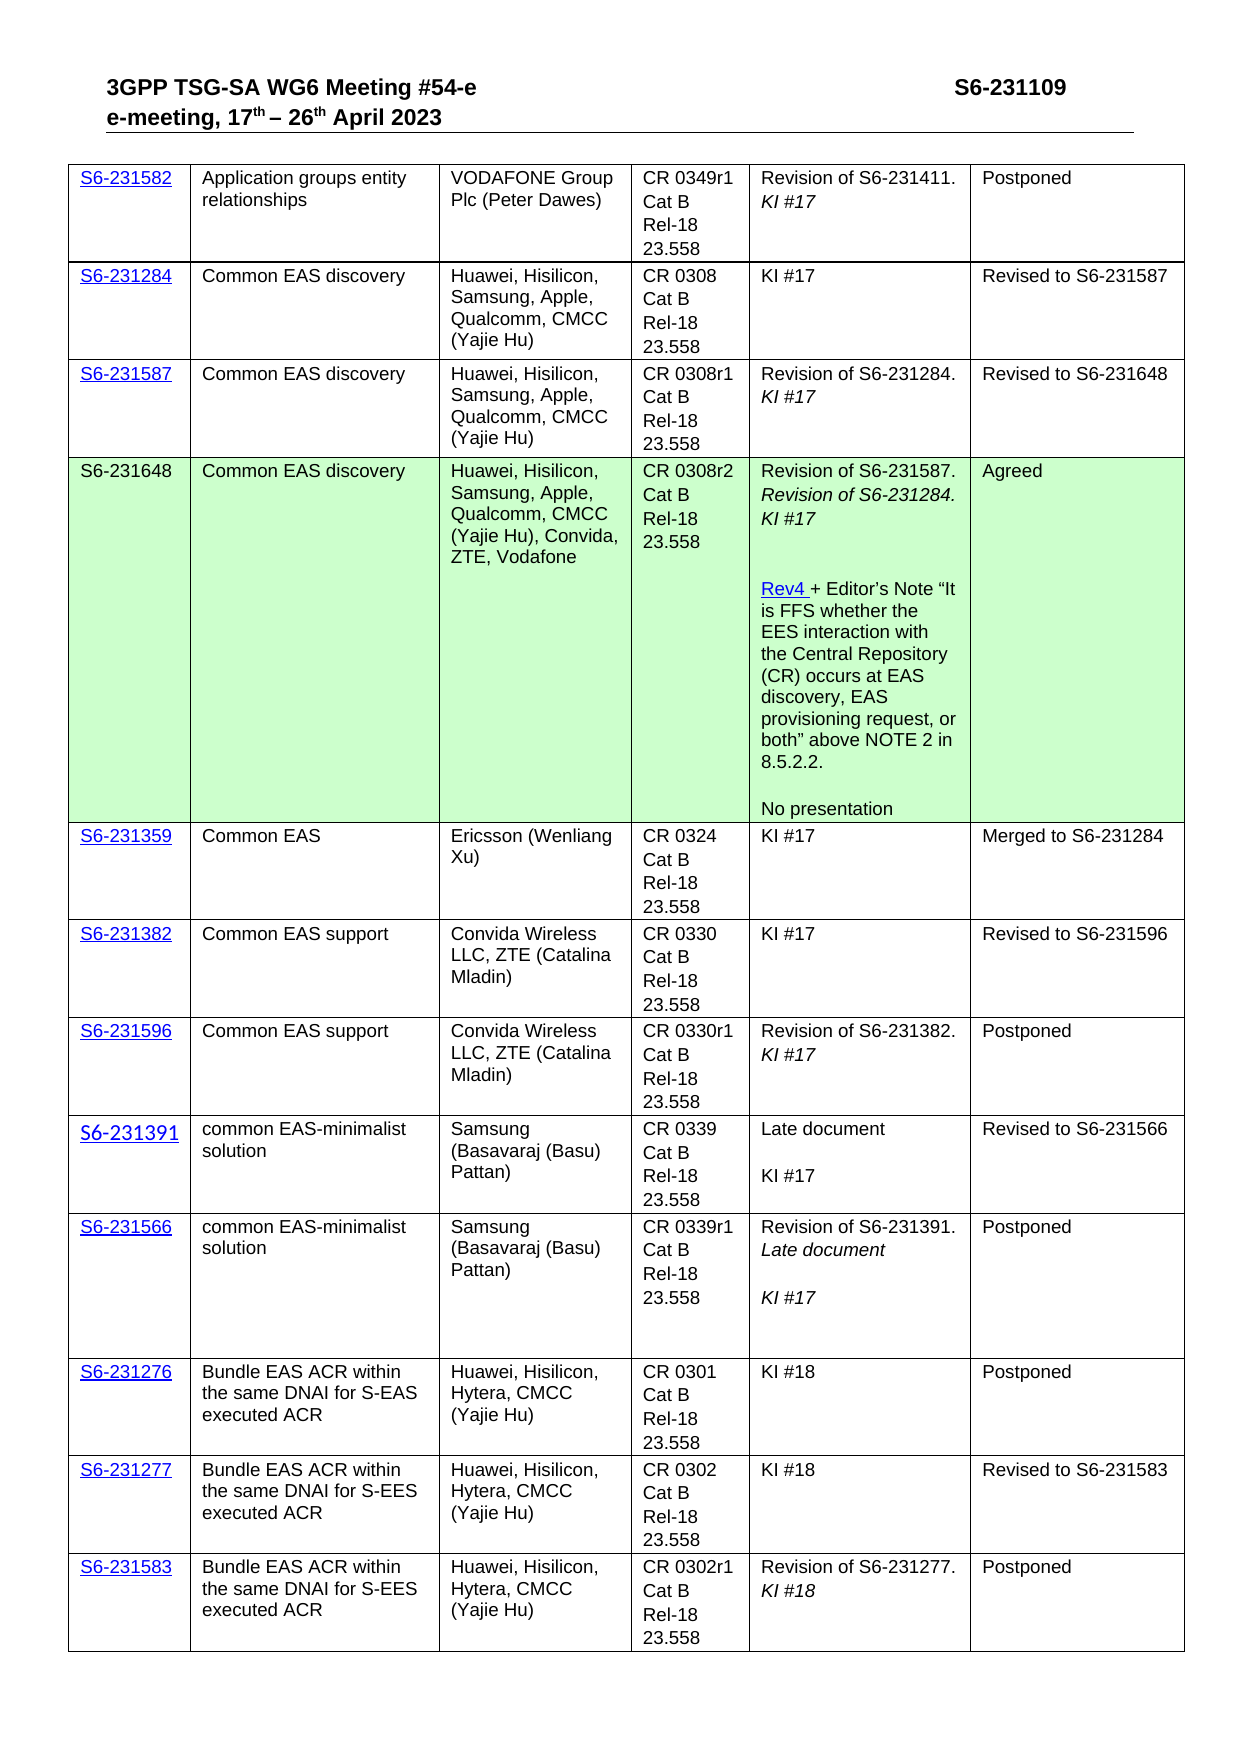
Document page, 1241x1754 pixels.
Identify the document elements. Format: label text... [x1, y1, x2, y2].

table_cell Huawei, Hisilicon, Hytera, CMCC (Yajie Hu) [440, 1359, 631, 1455]
table_cell S6-231382 [69, 920, 190, 1017]
table_cell CR 0308r2 Cat B Rel-18 23.558 [632, 458, 749, 822]
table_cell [440, 165, 631, 261]
table_cell Bundle EAS ACR within the same DNAI for S-EAS executed ACR [191, 1359, 439, 1455]
table_cell Revision of S6-231411. KI #17 [750, 165, 970, 261]
table_cell Common EAS support [191, 920, 439, 1017]
table_cell S6-231277 [69, 1456, 190, 1553]
table_cell S6-231276 [69, 1359, 190, 1455]
table_cell KI #18 [750, 1456, 970, 1553]
table_cell Revision of S6-231284. KI #17 [750, 360, 970, 457]
table_cell Bundle EAS ACR within the same DNAI for S-EES executed ACR [191, 1554, 439, 1651]
table_cell KI #17 [750, 920, 970, 1017]
table_cell CR 0301 Cat B Rel-18 23.558 [632, 1359, 749, 1455]
table_cell CR 0324 Cat B Rel-18 23.558 [632, 823, 749, 919]
table_cell Revision of S6-231391. Late document KI #17 [750, 1214, 970, 1357]
table_cell S6-231648 [69, 458, 190, 822]
table_cell Postponed [971, 165, 1184, 261]
table_cell Huawei, Hisilicon, Samsung, Apple, Qualcomm, CMCC (Yajie Hu), Convida, ZTE, Vodafone [440, 458, 631, 822]
table_cell KI #17 [750, 263, 970, 359]
table_cell S6-231566 [69, 1214, 190, 1357]
table_cell CR 0330r1 Cat B Rel-18 23.558 [632, 1018, 749, 1115]
table_cell Postponed [971, 1018, 1184, 1115]
table_cell Huawei, Hisilicon, Samsung, Apple, Qualcomm, CMCC (Yajie Hu) [440, 263, 631, 359]
table_cell Merged to S6-231284 [971, 823, 1184, 919]
table_cell Huawei, Hisilicon, Hytera, CMCC (Yajie Hu) [440, 1456, 631, 1553]
table_cell CR 0308 Cat B Rel-18 23.558 [632, 263, 749, 359]
table_cell S6-231391 [69, 1116, 190, 1212]
table_cell Bundle EAS ACR within the same DNAI for S-EES executed ACR [191, 1456, 439, 1553]
table_cell S6-231583 [69, 1554, 190, 1651]
table_cell Common EAS [191, 823, 439, 919]
table_cell Revised to S6-231566 [971, 1116, 1184, 1212]
table_cell Common EAS discovery [191, 263, 439, 359]
table_cell Samsung (Basavaraj (Basu) Pattan) [440, 1214, 631, 1357]
table_cell Revision of S6-231587. Revision of S6-231284. KI #17 Rev4 + Editor’s Note “It is FFS whether the EES interaction with the Central Repository (CR) occurs at EAS discovery, EAS provisioning request, or both” above NOTE 2 in 8.5.2.2. No presentation [750, 458, 970, 822]
table_cell Revised to S6-231583 [971, 1456, 1184, 1553]
table_cell Huawei, Hisilicon, Hytera, CMCC (Yajie Hu) [440, 1554, 631, 1651]
table_cell CR 0308r1 Cat B Rel-18 23.558 [632, 360, 749, 457]
table_cell Late document KI #17 [750, 1116, 970, 1212]
table_cell Revised to S6-231648 [971, 360, 1184, 457]
table_cell Revised to S6-231587 [971, 263, 1184, 359]
table_cell Postponed [971, 1214, 1184, 1357]
table_cell Postponed [971, 1554, 1184, 1651]
table_cell Convida Wireless LLC, ZTE (Catalina Mladin) [440, 1018, 631, 1115]
table_cell S6-231596 [69, 1018, 190, 1115]
table_cell S6-231587 [69, 360, 190, 457]
table_cell CR 0349r1 Cat B Rel-18 23.558 [632, 165, 749, 261]
table_cell Postponed [971, 1359, 1184, 1455]
table_cell S6-231359 [69, 823, 190, 919]
table_cell Revised to S6-231596 [971, 920, 1184, 1017]
table_cell CR 0302 Cat B Rel-18 23.558 [632, 1456, 749, 1553]
table_cell Revision of S6-231382. KI #17 [750, 1018, 970, 1115]
table_cell Common EAS support [191, 1018, 439, 1115]
table_cell CR 0302r1 Cat B Rel-18 23.558 [632, 1554, 749, 1651]
table_cell Revision of S6-231277. KI #18 [750, 1554, 970, 1651]
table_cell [191, 165, 439, 261]
table_cell Agreed [971, 458, 1184, 822]
table_cell Common EAS discovery [191, 458, 439, 822]
table_cell KI #17 [750, 823, 970, 919]
table_cell CR 0330 Cat B Rel-18 23.558 [632, 920, 749, 1017]
table_cell CR 0339 Cat B Rel-18 23.558 [632, 1116, 749, 1212]
table_cell common EAS-minimalist solution [191, 1214, 439, 1357]
table_cell S6-231582 [69, 165, 190, 261]
table_cell common EAS-minimalist solution [191, 1116, 439, 1212]
table_cell Samsung (Basavaraj (Basu) Pattan) [440, 1116, 631, 1212]
table_cell KI #18 [750, 1359, 970, 1455]
table_cell Huawei, Hisilicon, Samsung, Apple, Qualcomm, CMCC (Yajie Hu) [440, 360, 631, 457]
table_cell Ericsson (Wenliang Xu) [440, 823, 631, 919]
table_cell Common EAS discovery [191, 360, 439, 457]
table_cell S6-231284 [69, 263, 190, 359]
table_cell Convida Wireless LLC, ZTE (Catalina Mladin) [440, 920, 631, 1017]
table_cell CR 0339r1 Cat B Rel-18 23.558 [632, 1214, 749, 1357]
